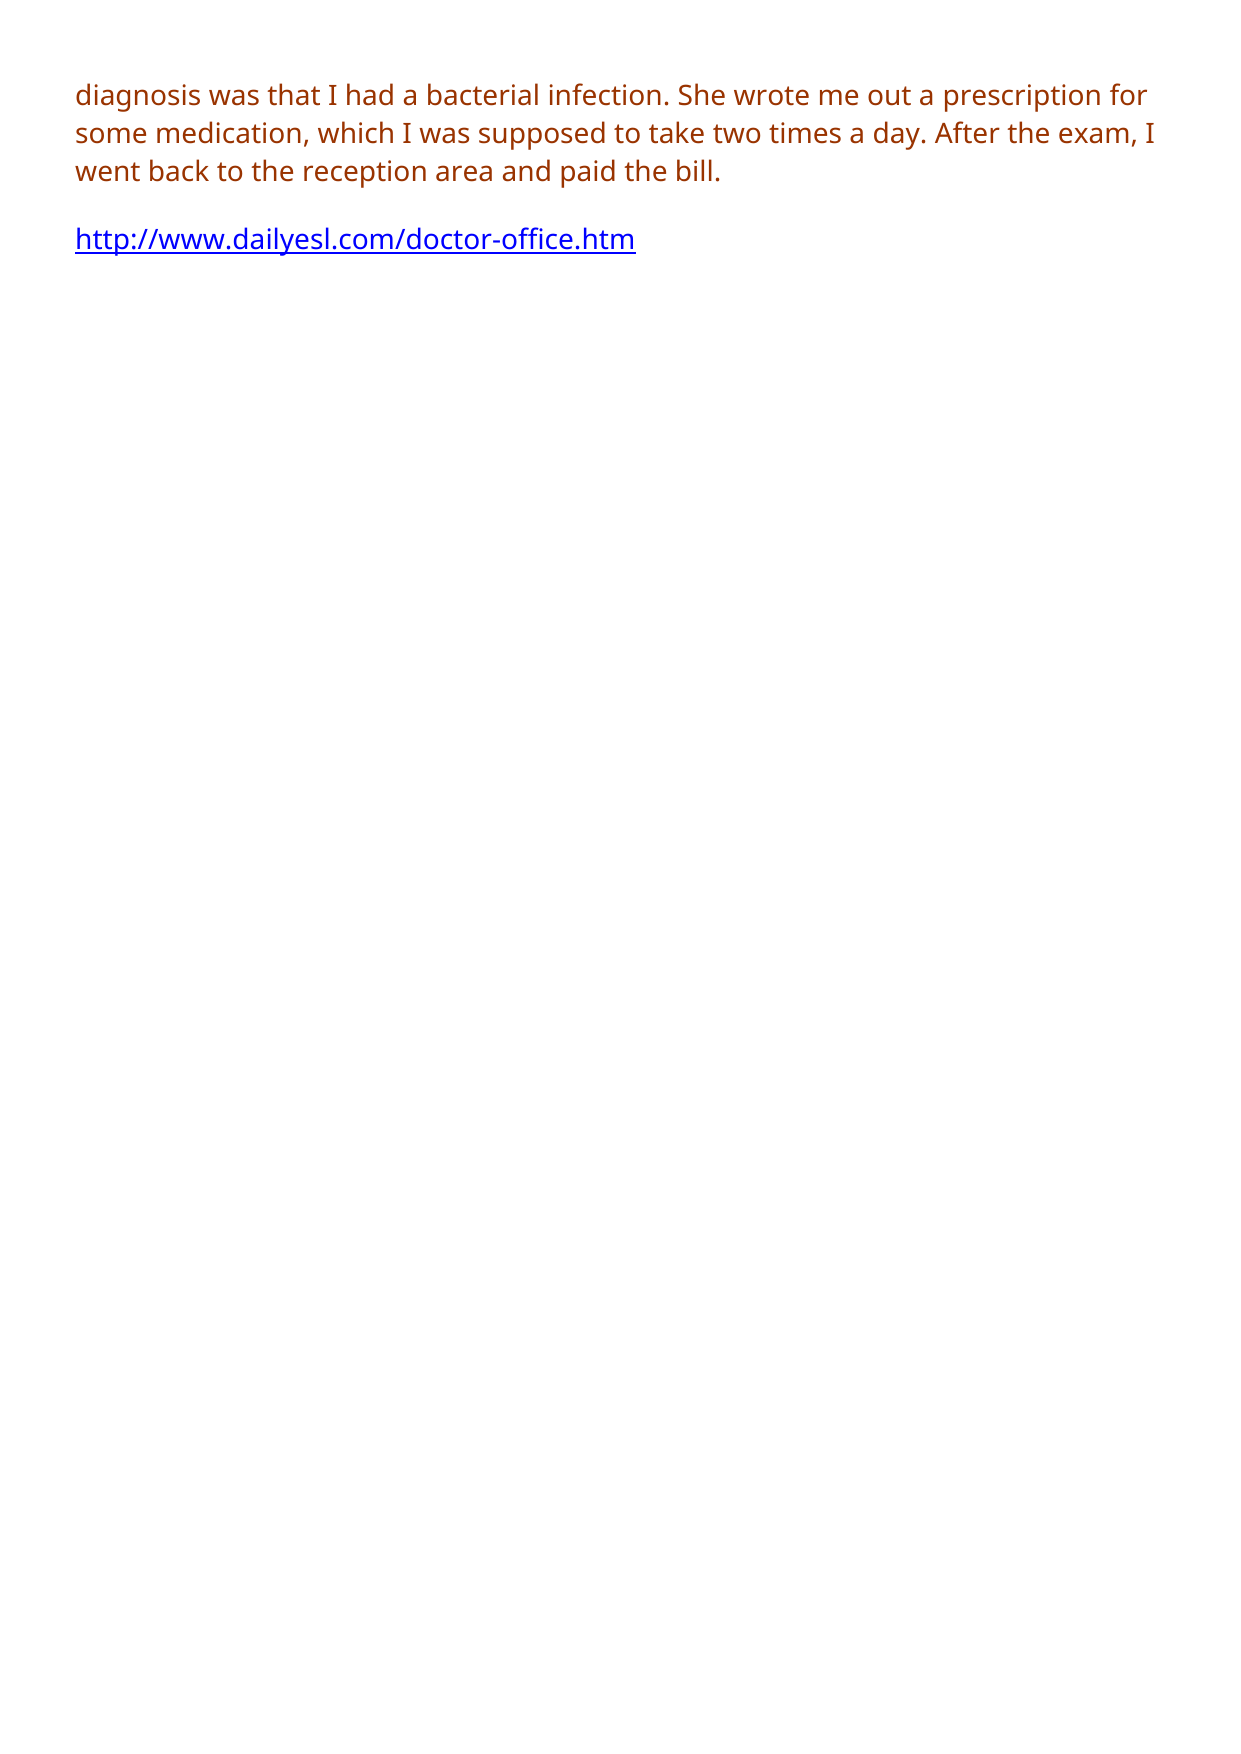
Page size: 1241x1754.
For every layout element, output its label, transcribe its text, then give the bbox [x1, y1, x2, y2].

text http://www.dailyesl.com/doctor-office.htm [75, 219, 1165, 257]
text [75, 75, 1165, 190]
